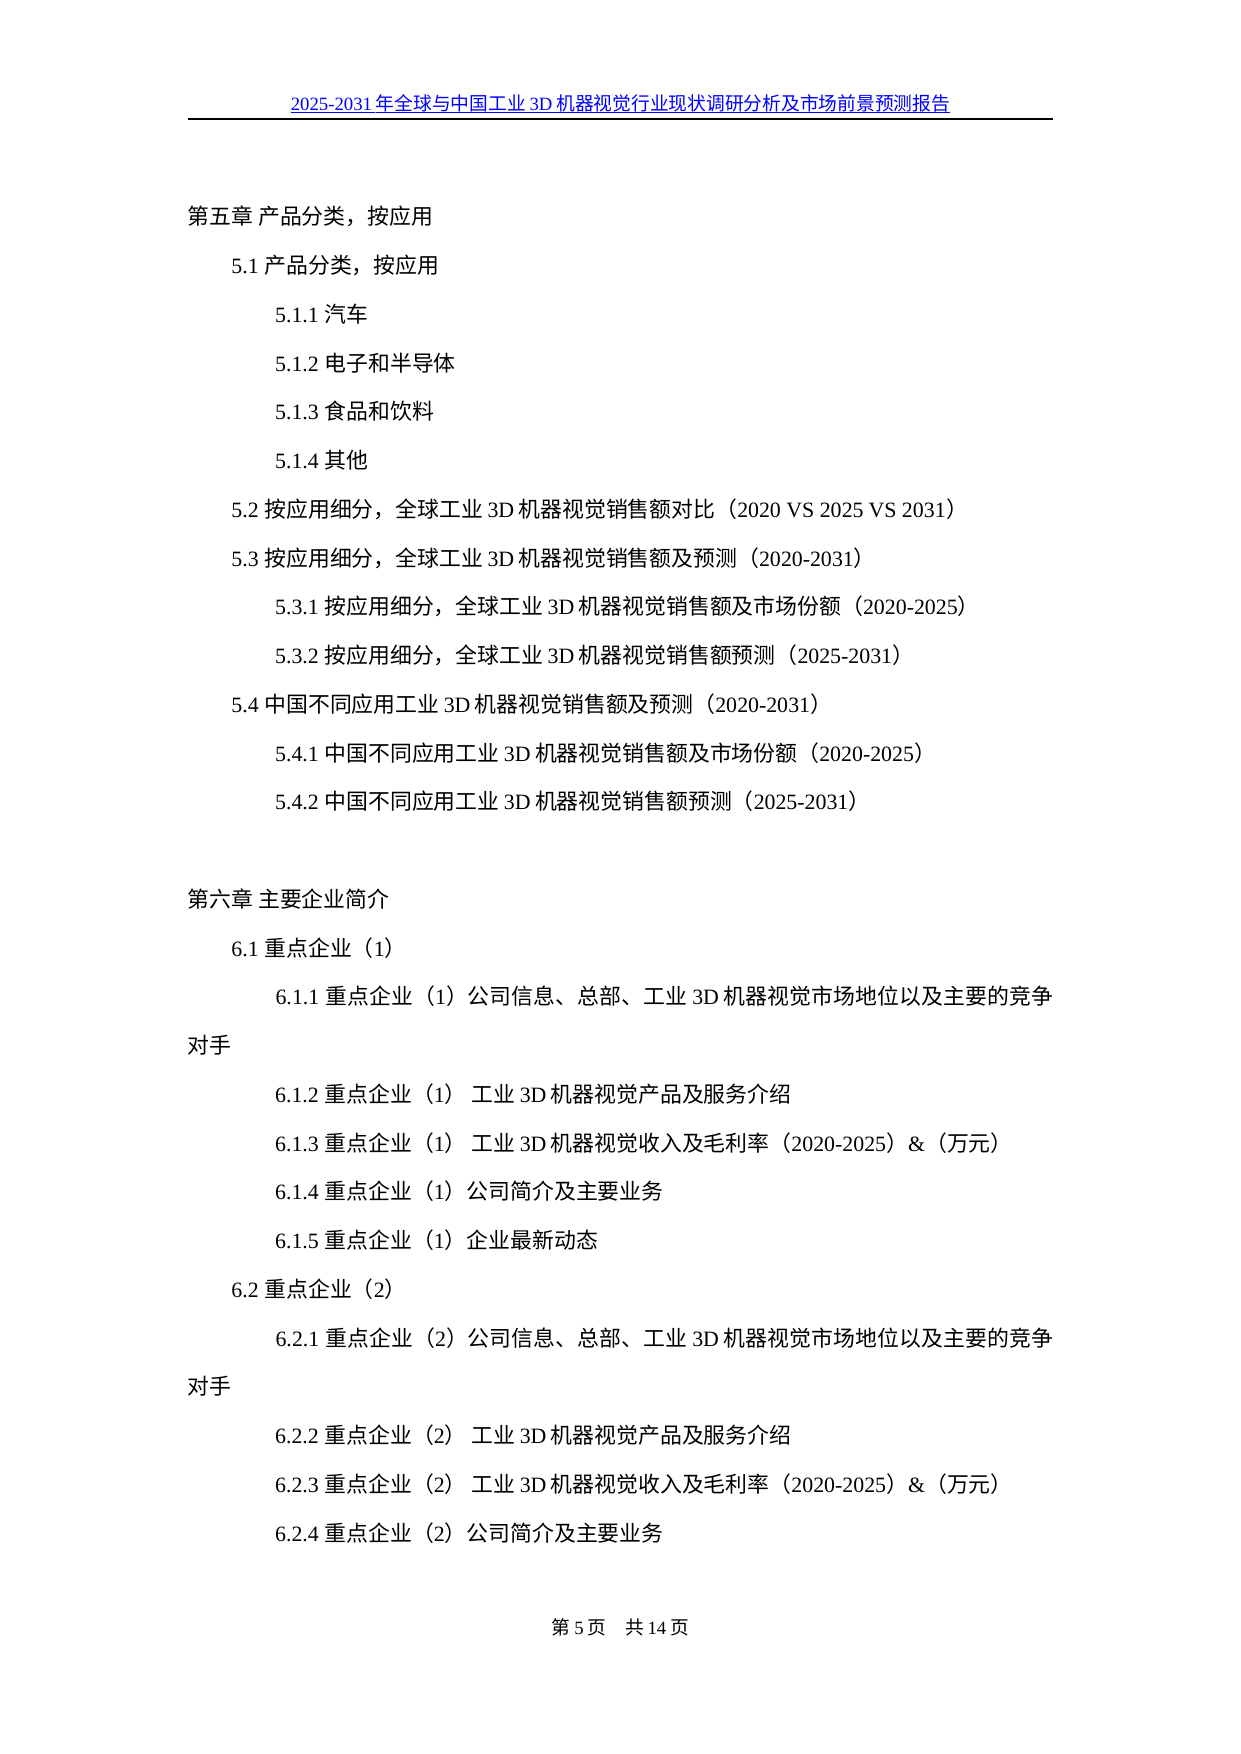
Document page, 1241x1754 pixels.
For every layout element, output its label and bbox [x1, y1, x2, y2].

text [187, 150, 1053, 1548]
